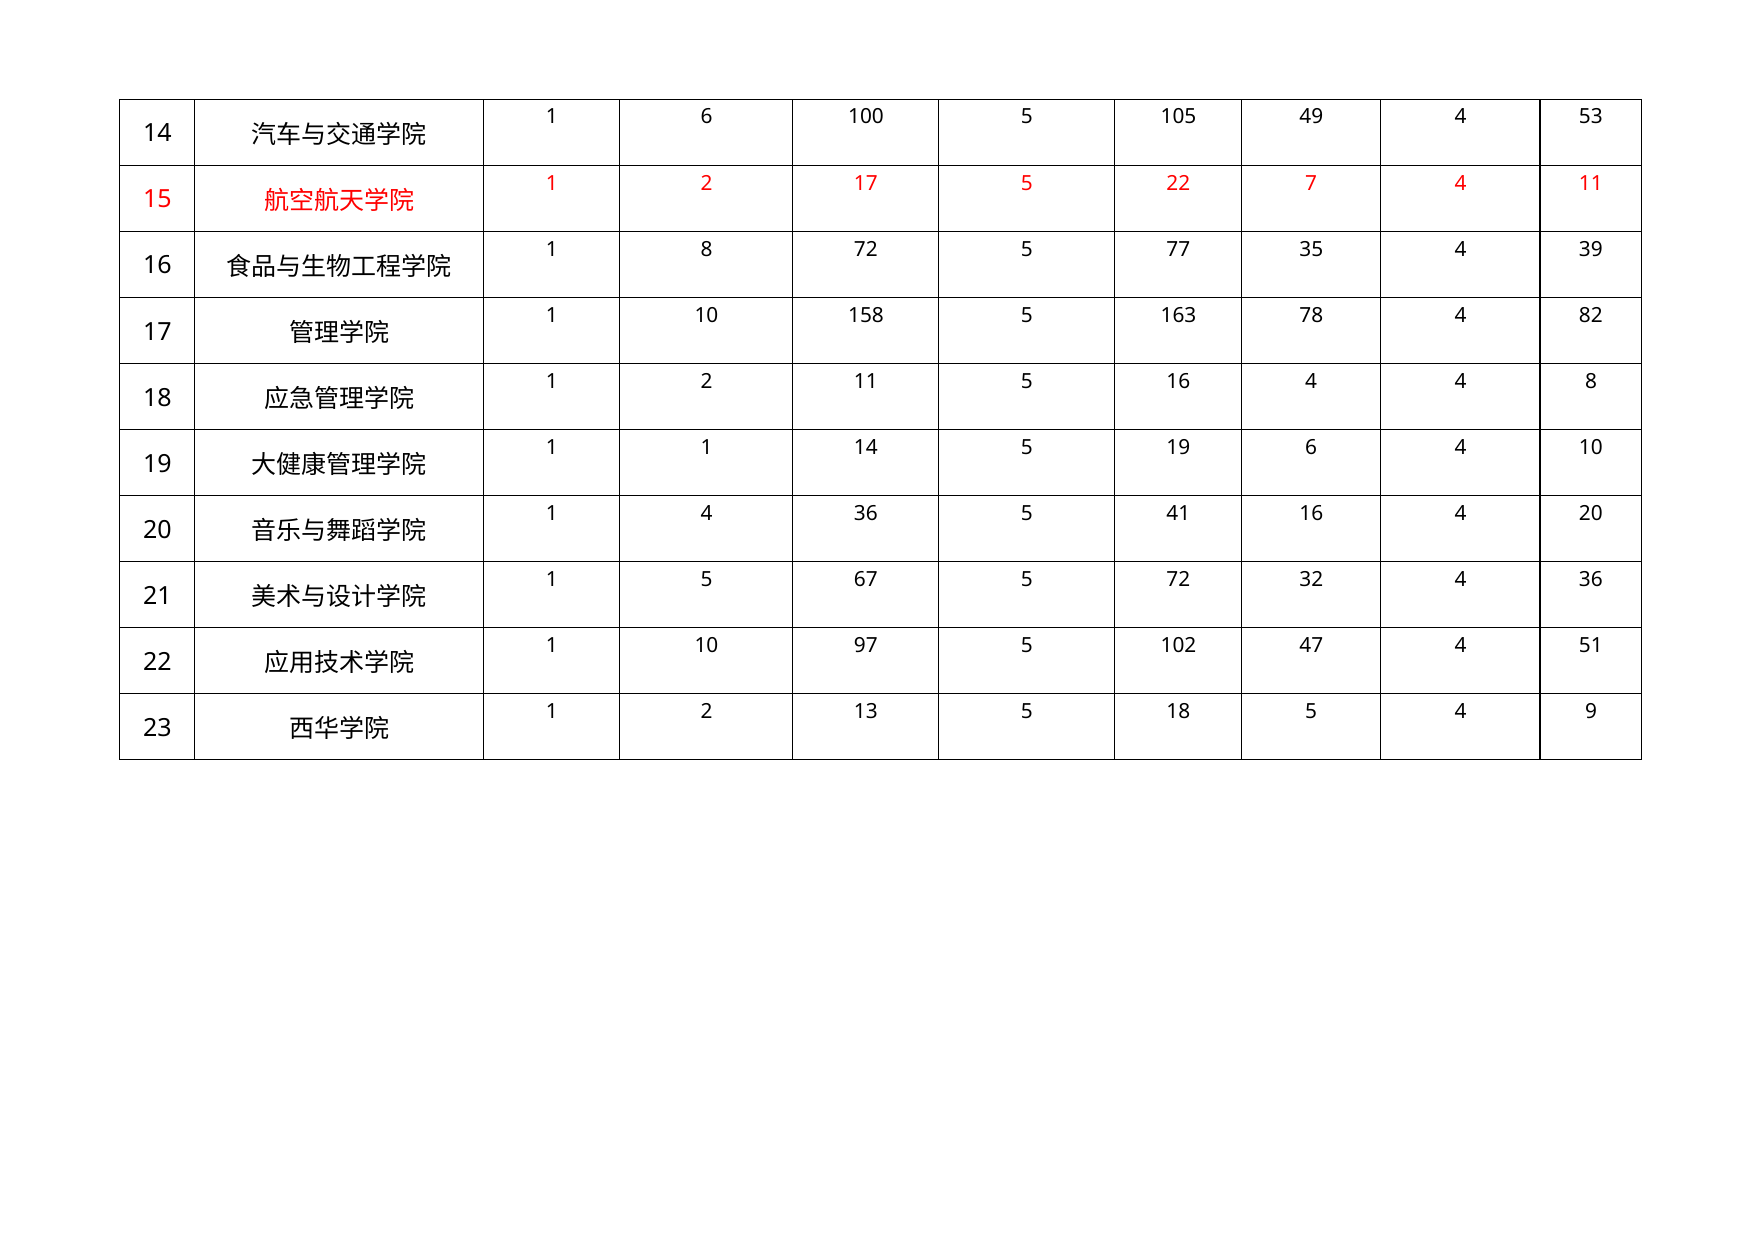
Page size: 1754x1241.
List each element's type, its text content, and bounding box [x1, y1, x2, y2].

table_cell 4 [620, 496, 792, 561]
table_cell 4 [1381, 166, 1539, 231]
table_cell 105 [1115, 100, 1241, 165]
table_cell 19 [120, 430, 194, 495]
table_cell 67 [793, 562, 938, 627]
table_cell 20 [1541, 496, 1641, 561]
table_cell 4 [1381, 496, 1539, 561]
table_cell 102 [1115, 628, 1241, 693]
table_cell 16 [1242, 496, 1380, 561]
table_cell 西华学院 [195, 694, 483, 759]
table_cell 4 [1381, 430, 1539, 495]
table_cell 22 [1115, 166, 1241, 231]
table_cell 5 [939, 694, 1114, 759]
table_cell 5 [939, 100, 1114, 165]
table_cell 82 [1541, 298, 1641, 363]
table_cell 1 [484, 562, 619, 627]
table_cell 72 [1115, 562, 1241, 627]
table_cell 158 [793, 298, 938, 363]
table_cell 1 [484, 694, 619, 759]
table_cell 21 [120, 562, 194, 627]
table_cell 1 [620, 430, 792, 495]
table_cell 35 [1242, 232, 1380, 297]
table_cell 17 [120, 298, 194, 363]
table_cell 5 [939, 166, 1114, 231]
table_cell 5 [620, 562, 792, 627]
table_cell 2 [620, 364, 792, 429]
table_cell 大健康管理学院 [195, 430, 483, 495]
table_cell 1 [484, 166, 619, 231]
table_cell 美术与设计学院 [195, 562, 483, 627]
table_cell 1 [484, 628, 619, 693]
table_cell 音乐与舞蹈学院 [195, 496, 483, 561]
table_cell 2 [620, 694, 792, 759]
table_cell 汽车与交通学院 [195, 100, 483, 165]
table_cell 53 [1541, 100, 1641, 165]
table_cell 应急管理学院 [195, 364, 483, 429]
table_cell 5 [939, 364, 1114, 429]
table_cell 5 [939, 430, 1114, 495]
table_cell 100 [793, 100, 938, 165]
table_cell 17 [793, 166, 938, 231]
table_cell 11 [793, 364, 938, 429]
table_cell 5 [1242, 694, 1380, 759]
table_cell 163 [1115, 298, 1241, 363]
table_cell 4 [1381, 232, 1539, 297]
table_cell 15 [120, 166, 194, 231]
table_cell 77 [1115, 232, 1241, 297]
table_cell 14 [793, 430, 938, 495]
table_cell 10 [1541, 430, 1641, 495]
table_cell 7 [1242, 166, 1380, 231]
table_cell 19 [1115, 430, 1241, 495]
table_cell 11 [1541, 166, 1641, 231]
table_cell 8 [620, 232, 792, 297]
table_cell 8 [1541, 364, 1641, 429]
table_cell 47 [1242, 628, 1380, 693]
table_cell 1 [484, 232, 619, 297]
table_cell 36 [1541, 562, 1641, 627]
table_cell 食品与生物工程学院 [195, 232, 483, 297]
table_cell 10 [620, 298, 792, 363]
table_cell 41 [1115, 496, 1241, 561]
table_cell 1 [484, 364, 619, 429]
table_cell 航空航天学院 [195, 166, 483, 231]
table_cell 23 [120, 694, 194, 759]
table_cell 78 [1242, 298, 1380, 363]
table_cell 1 [484, 298, 619, 363]
table_cell 应用技术学院 [195, 628, 483, 693]
table_cell 1 [484, 430, 619, 495]
table_cell 1 [484, 100, 619, 165]
table_cell 14 [120, 100, 194, 165]
table_cell 6 [1242, 430, 1380, 495]
table_cell 97 [793, 628, 938, 693]
table_cell 管理学院 [195, 298, 483, 363]
table_cell 20 [120, 496, 194, 561]
table_cell 2 [620, 166, 792, 231]
table_cell 4 [1381, 298, 1539, 363]
table_cell 5 [939, 562, 1114, 627]
table_cell 4 [1381, 694, 1539, 759]
table_cell 4 [1381, 100, 1539, 165]
table_cell 39 [1541, 232, 1641, 297]
table_cell 32 [1242, 562, 1380, 627]
table_cell 16 [1115, 364, 1241, 429]
table_cell 18 [1115, 694, 1241, 759]
table_cell 9 [1541, 694, 1641, 759]
table_cell 4 [1381, 364, 1539, 429]
table_cell 10 [620, 628, 792, 693]
table_cell 6 [620, 100, 792, 165]
table_cell 51 [1541, 628, 1641, 693]
table_cell 72 [793, 232, 938, 297]
table_cell 18 [120, 364, 194, 429]
table_cell 4 [1381, 562, 1539, 627]
table_cell 5 [939, 298, 1114, 363]
table_cell 5 [939, 232, 1114, 297]
table_cell 1 [484, 496, 619, 561]
table_cell 4 [1242, 364, 1380, 429]
table_cell 4 [1381, 628, 1539, 693]
table_cell 5 [939, 628, 1114, 693]
table_cell 22 [120, 628, 194, 693]
table_cell 16 [120, 232, 194, 297]
table_cell 13 [793, 694, 938, 759]
table_cell 36 [793, 496, 938, 561]
table_cell 49 [1242, 100, 1380, 165]
table_cell 5 [939, 496, 1114, 561]
